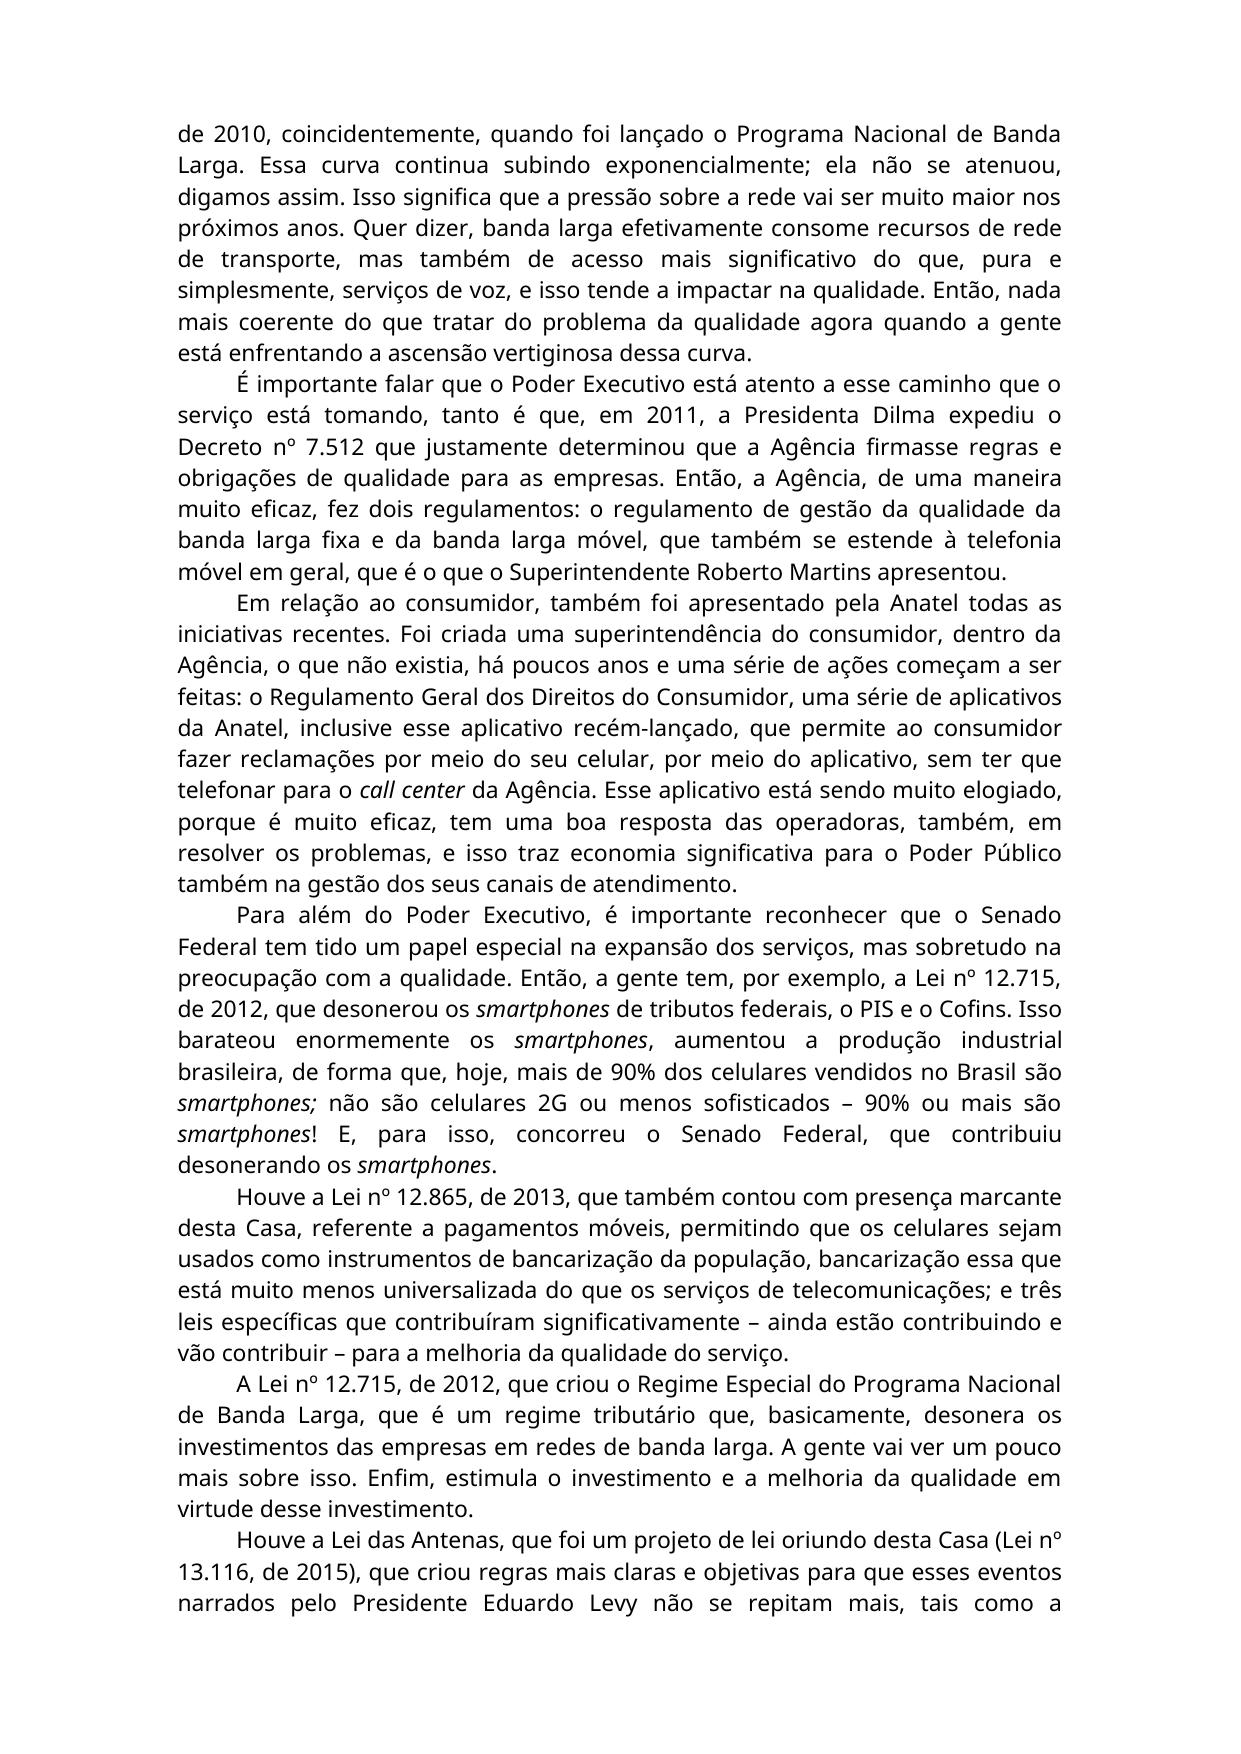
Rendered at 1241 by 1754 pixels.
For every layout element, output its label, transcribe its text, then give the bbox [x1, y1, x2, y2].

text Houve a Lei nº 12.865, de 2013, que também contou com presença marcante desta Casa, referente a pagamentos móveis, permitindo que os celulares sejam usados como instrumentos de bancarização da população, bancarização essa que está muito menos universalizada do que os serviços de telecomunicações; e três leis específicas que contribuíram significativamente – ainda estão contribuindo e vão contribuir – para a melhoria da qualidade do serviço. [177, 1181, 1063, 1368]
text É importante falar que o Poder Executivo está atento a esse caminho que o serviço está tomando, tanto é que, em 2011, a Presidenta Dilma expediu o Decreto nº 7.512 que justamente determinou que a Agência firmasse regras e obrigações de qualidade para as empresas. Então, a Agência, de uma maneira muito eficaz, fez dois regulamentos: o regulamento de gestão da qualidade da banda larga fixa e da banda larga móvel, que também se estende à telefonia móvel em geral, que é o que o Superintendente Roberto Martins apresentou. [177, 368, 1063, 587]
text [177, 1524, 1063, 1618]
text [177, 118, 1063, 368]
text Para além do Poder Executivo, é importante reconhecer que o Senado Federal tem tido um papel especial na expansão dos serviços, mas sobretudo na preocupação com a qualidade. Então, a gente tem, por exemplo, a Lei nº 12.715, de 2012, que desonerou os smartphones de tributos federais, o PIS e o Cofins. Isso barateou enormemente os smartphones, aumentou a produção industrial brasileira, de forma que, hoje, mais de 90% dos celulares vendidos no Brasil são smartphones; não são celulares 2G ou menos sofisticados – 90% ou mais são smartphones! E, para isso, concorreu o Senado Federal, que contribuiu desonerando os smartphones. [177, 899, 1063, 1181]
text A Lei nº 12.715, de 2012, que criou o Regime Especial do Programa Nacional de Banda Larga, que é um regime tributário que, basicamente, desonera os investimentos das empresas em redes de banda larga. A gente vai ver um pouco mais sobre isso. Enfim, estimula o investimento e a melhoria da qualidade em virtude desse investimento. [177, 1368, 1063, 1524]
text Em relação ao consumidor, também foi apresentado pela Anatel todas as iniciativas recentes. Foi criada uma superintendência do consumidor, dentro da Agência, o que não existia, há poucos anos e uma série de ações começam a ser feitas: o Regulamento Geral dos Direitos do Consumidor, uma série de aplicativos da Anatel, inclusive esse aplicativo recém-lançado, que permite ao consumidor fazer reclamações por meio do seu celular, por meio do aplicativo, sem ter que telefonar para o call center da Agência. Esse aplicativo está sendo muito elogiado, porque é muito eficaz, tem uma boa resposta das operadoras, também, em resolver os problemas, e isso traz economia significativa para o Poder Público também na gestão dos seus canais de atendimento. [177, 587, 1063, 899]
